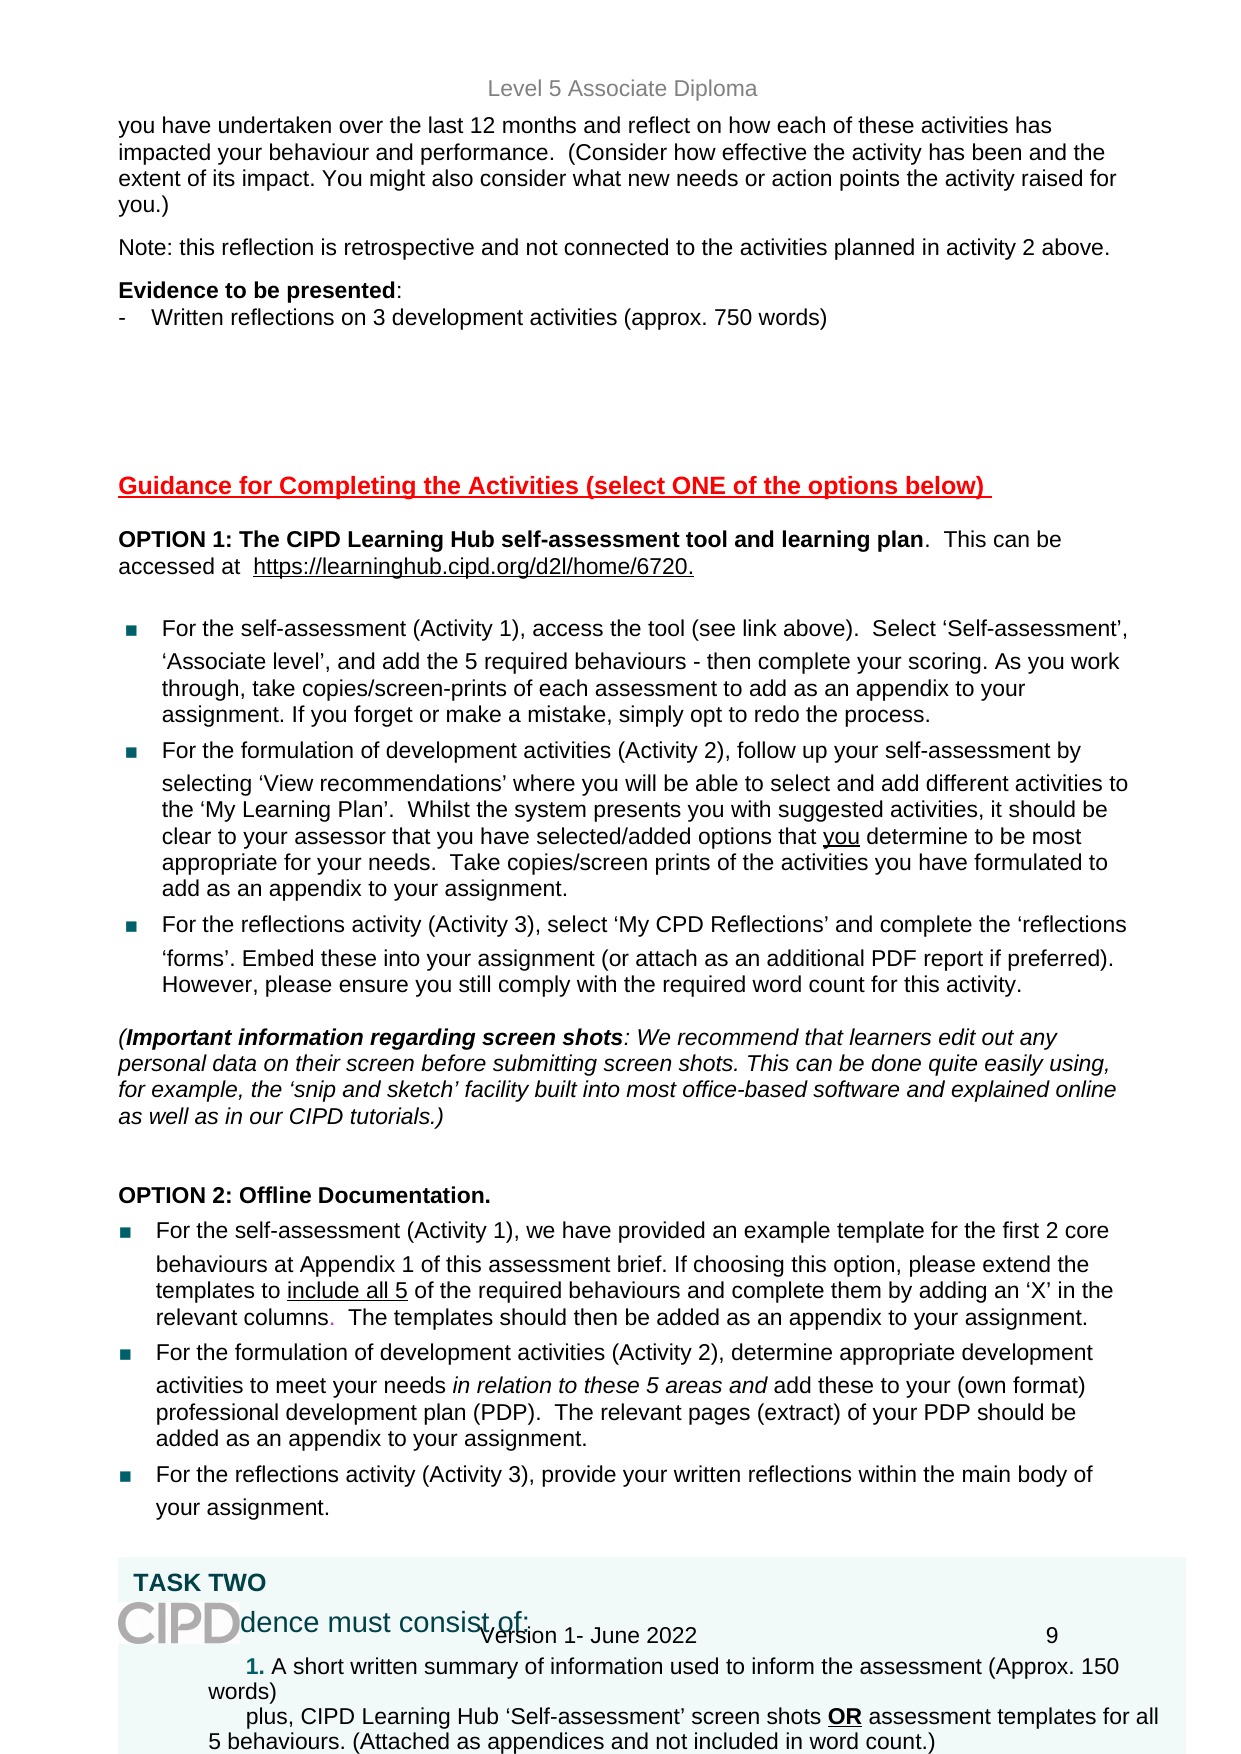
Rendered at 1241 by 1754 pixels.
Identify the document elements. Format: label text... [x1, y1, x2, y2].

list For the formulation of development activities (Activity 2), determine appropriate development activities to meet your needs in relation to these 5 areas and add these to your (own format) professional development plan (PDP). The relevant pages (extract) of your PDP should be added as an appendix to your assignment. [118, 1330, 1140, 1452]
list For the self-assessment (Activity 1), access the tool (see link above). Select ‘Self-assessment’, ‘Associate level’, and add the 5 required behaviours - then complete your scoring. As you work through, take copies/screen-prints of each assessment to add as an appendix to your assignment. If you forget or make a mistake, simply opt to redo the process. [124, 606, 1140, 727]
list For the reflections activity (Activity 3), provide your written reflections within the main body of your assignment. [118, 1452, 1140, 1521]
text Evidence to be presented: [118, 277, 1140, 304]
list For the reflections activity (Activity 3), select ‘My CPD Reflections’ and complete the ‘reflections ‘forms’. Embed these into your assignment (or attach as an additional PDF report if preferred). However, please ensure you still comply with the required word count for this activity. [124, 902, 1140, 997]
text Note: this reflection is retrospective and not connected to the activities planned in activity 2 above. [118, 234, 1140, 261]
text (Important information regarding screen shots: We recommend that learners edit out any personal data on their screen before submitting screen shots. This can be done quite easily using, for example, the ‘snip and sketch’ facility built into most office-based software and explained online as well as in our CIPD tutorials.) [118, 1023, 1140, 1129]
picture [118, 1602, 240, 1644]
list For the self-assessment (Activity 1), we have provided an example template for the first 2 core behaviours at Appendix 1 of this assessment brief. If choosing this option, please extend the templates to include all 5 of the required behaviours and complete them by adding an ‘X’ in the relevant columns. The templates should then be added as an appendix to your assignment. [118, 1208, 1140, 1330]
text OPTION 1: The CIPD Learning Hub self-assessment tool and learning plan. This can be accessed at https://learninghub.cipd.org/d2l/home/6720. [118, 526, 1140, 579]
text OPTION 2: Offline Documentation. [118, 1182, 1140, 1208]
text Guidance for Completing the Activities (select ONE of the options below) [118, 471, 1140, 500]
list For the formulation of development activities (Activity 2), follow up your self-assessment by selecting ‘View recommendations’ where you will be able to select and add different activities to the ‘My Learning Plan’. Whilst the system presents you with suggested activities, it should be clear to your assessor that you have selected/added options that you determine to be most appropriate for your needs. Take copies/screen prints of the activities you have formulated to add as an appendix to your assignment. [124, 727, 1140, 902]
text - Written reflections on 3 development activities (approx. 750 words) [118, 304, 1140, 330]
